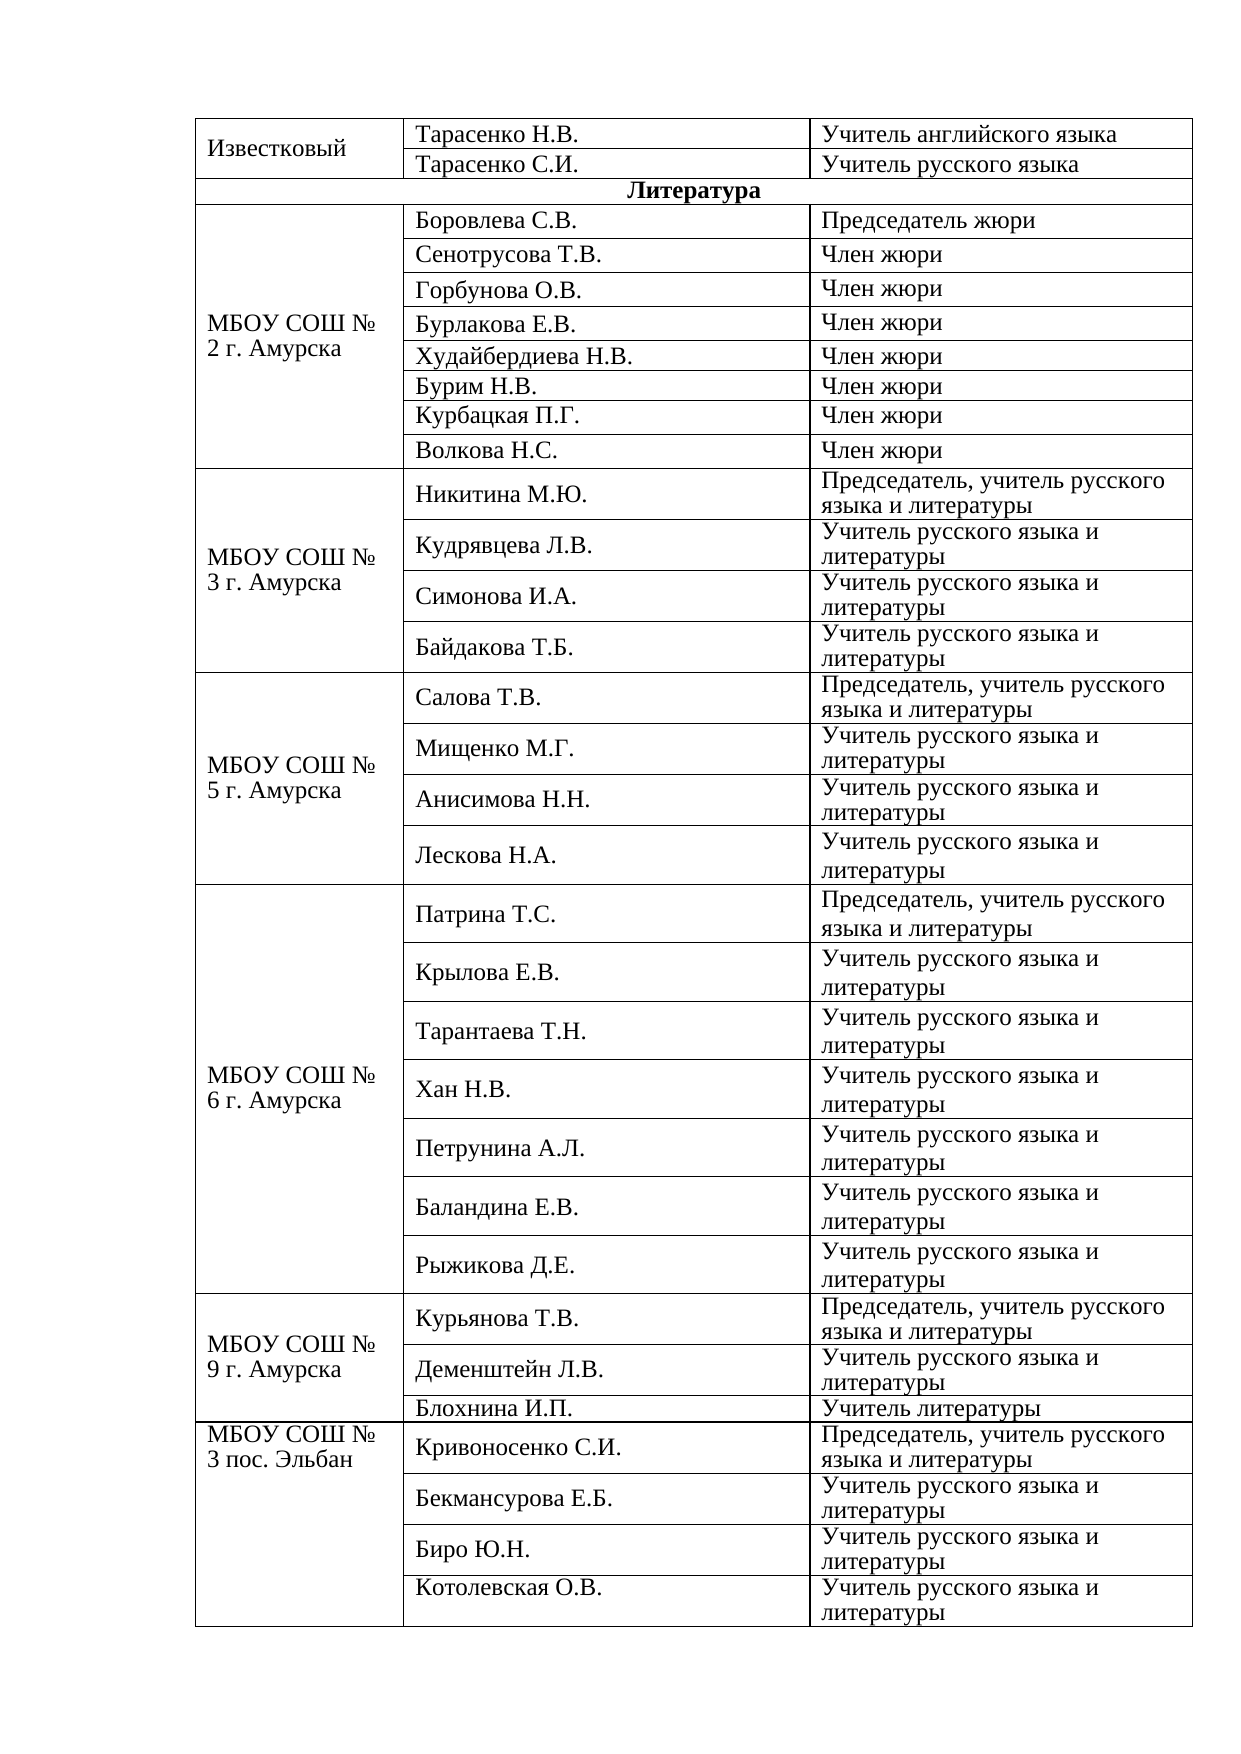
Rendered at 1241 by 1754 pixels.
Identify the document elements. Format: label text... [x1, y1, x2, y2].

table_cell Салова Т.В. [404, 673, 809, 723]
table_cell Учитель русского языка и литературы [811, 775, 1192, 825]
table_cell МБОУ СОШ № . Амурска [196, 885, 403, 1293]
table_cell Председатель жюри [811, 205, 1192, 238]
table_cell Анисимова Н.Н. [404, 775, 809, 825]
table_cell Учитель русского языка и литературы [811, 1236, 1192, 1293]
table_cell Член жюри [811, 371, 1192, 399]
table_cell Мищенко М.Г. [404, 724, 809, 774]
table_cell Волкова Н.С. [404, 435, 809, 468]
table_cell Байдакова Т.Б. [404, 622, 809, 672]
table_cell Кривоносенко С.И. [404, 1423, 809, 1472]
table_cell Председатель, учитель русского языка и литературы [811, 1423, 1192, 1472]
table_cell Учитель русского языка и литературы [811, 1002, 1192, 1059]
table_cell Учитель русского языка [811, 149, 1192, 178]
table_cell Худайбердиева Н.В. [404, 341, 809, 370]
table_cell Никитина М.Ю. [404, 469, 809, 519]
table_cell Учитель русского языка и литературы [811, 571, 1192, 621]
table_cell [196, 119, 403, 178]
table_cell Литература [196, 179, 1192, 204]
table_cell МБОУ СОШ № . Амурска [196, 673, 403, 883]
table_cell Учитель русского языка и литературы [811, 826, 1192, 883]
table_cell Бурим Н.В. [404, 371, 809, 399]
table_cell Лескова Н.А. [404, 826, 809, 883]
table_cell Учитель русского языка и литературы [811, 1525, 1192, 1574]
table_cell Учитель русского языка и литературы [811, 724, 1192, 774]
table_cell Котолевская О.В. [404, 1576, 809, 1626]
table_cell МБОУ СОШ № . Амурска [196, 1294, 403, 1421]
table_cell Член жюри [811, 273, 1192, 306]
table_cell Учитель литературы [811, 1396, 1192, 1421]
table_cell МБОУ СОШ № . Амурска [196, 205, 403, 468]
table_cell МБОУ СОШ № 3 пос. Эльбан [196, 1423, 403, 1626]
table_cell Рыжикова Д.Е. [404, 1236, 809, 1293]
table_cell Хан Н.В. [404, 1060, 809, 1118]
table_cell Председатель, учитель русского языка и литературы [811, 1294, 1192, 1344]
table_cell Учитель русского языка и литературы [811, 622, 1192, 672]
table_cell Горбунова О.В. [404, 273, 809, 306]
table_cell Патрина Т.С. [404, 885, 809, 942]
table_cell Учитель русского языка и литературы [811, 1177, 1192, 1235]
table_cell Учитель английского языка [811, 119, 1192, 148]
table_cell Учитель русского языка и литературы [811, 1060, 1192, 1118]
table_cell Петрунина А.Л. [404, 1119, 809, 1176]
table_cell Председатель, учитель русского языка и литературы [811, 673, 1192, 723]
table_cell Сенотрусова Т.В. [404, 239, 809, 272]
table_cell Кудрявцева Л.В. [404, 520, 809, 570]
table_cell Крылова Е.В. [404, 943, 809, 1001]
table_cell Тарасенко Н.В. [404, 119, 809, 148]
table_cell Член жюри [811, 239, 1192, 272]
table_cell Тарантаева Т.Н. [404, 1002, 809, 1059]
table_cell Учитель русского языка и литературы [811, 1474, 1192, 1523]
table_cell Тарасенко С.И. [404, 149, 809, 178]
table_cell Деменштейн Л.В. [404, 1345, 809, 1395]
table_cell Учитель русского языка и литературы [811, 1345, 1192, 1395]
table_cell Председатель, учитель русского языка и литературы [811, 469, 1192, 519]
table_cell Учитель русского языка и литературы [811, 1119, 1192, 1176]
table_cell Член жюри [811, 307, 1192, 340]
table_cell Блохнина И.П. [404, 1396, 809, 1421]
table_cell Учитель русского языка и литературы [811, 520, 1192, 570]
table_cell Член жюри [811, 401, 1192, 434]
table_cell Курьянова Т.В. [404, 1294, 809, 1344]
table_cell Член жюри [811, 435, 1192, 468]
table_cell Председатель, учитель русского языка и литературы [811, 885, 1192, 942]
table_cell Баландина Е.В. [404, 1177, 809, 1235]
table_cell Биро Ю.Н. [404, 1525, 809, 1574]
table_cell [811, 1576, 1192, 1626]
table_cell Боровлева С.В. [404, 205, 809, 238]
table_cell Учитель русского языка и литературы [811, 943, 1192, 1001]
table_cell Симонова И.А. [404, 571, 809, 621]
table_cell Член жюри [811, 341, 1192, 370]
table_cell Курбацкая П.Г. [404, 401, 809, 434]
table_cell Бурлакова Е.В. [404, 307, 809, 340]
table_cell МБОУ СОШ № . Амурска [196, 469, 403, 672]
table_cell Бекмансурова Е.Б. [404, 1474, 809, 1523]
